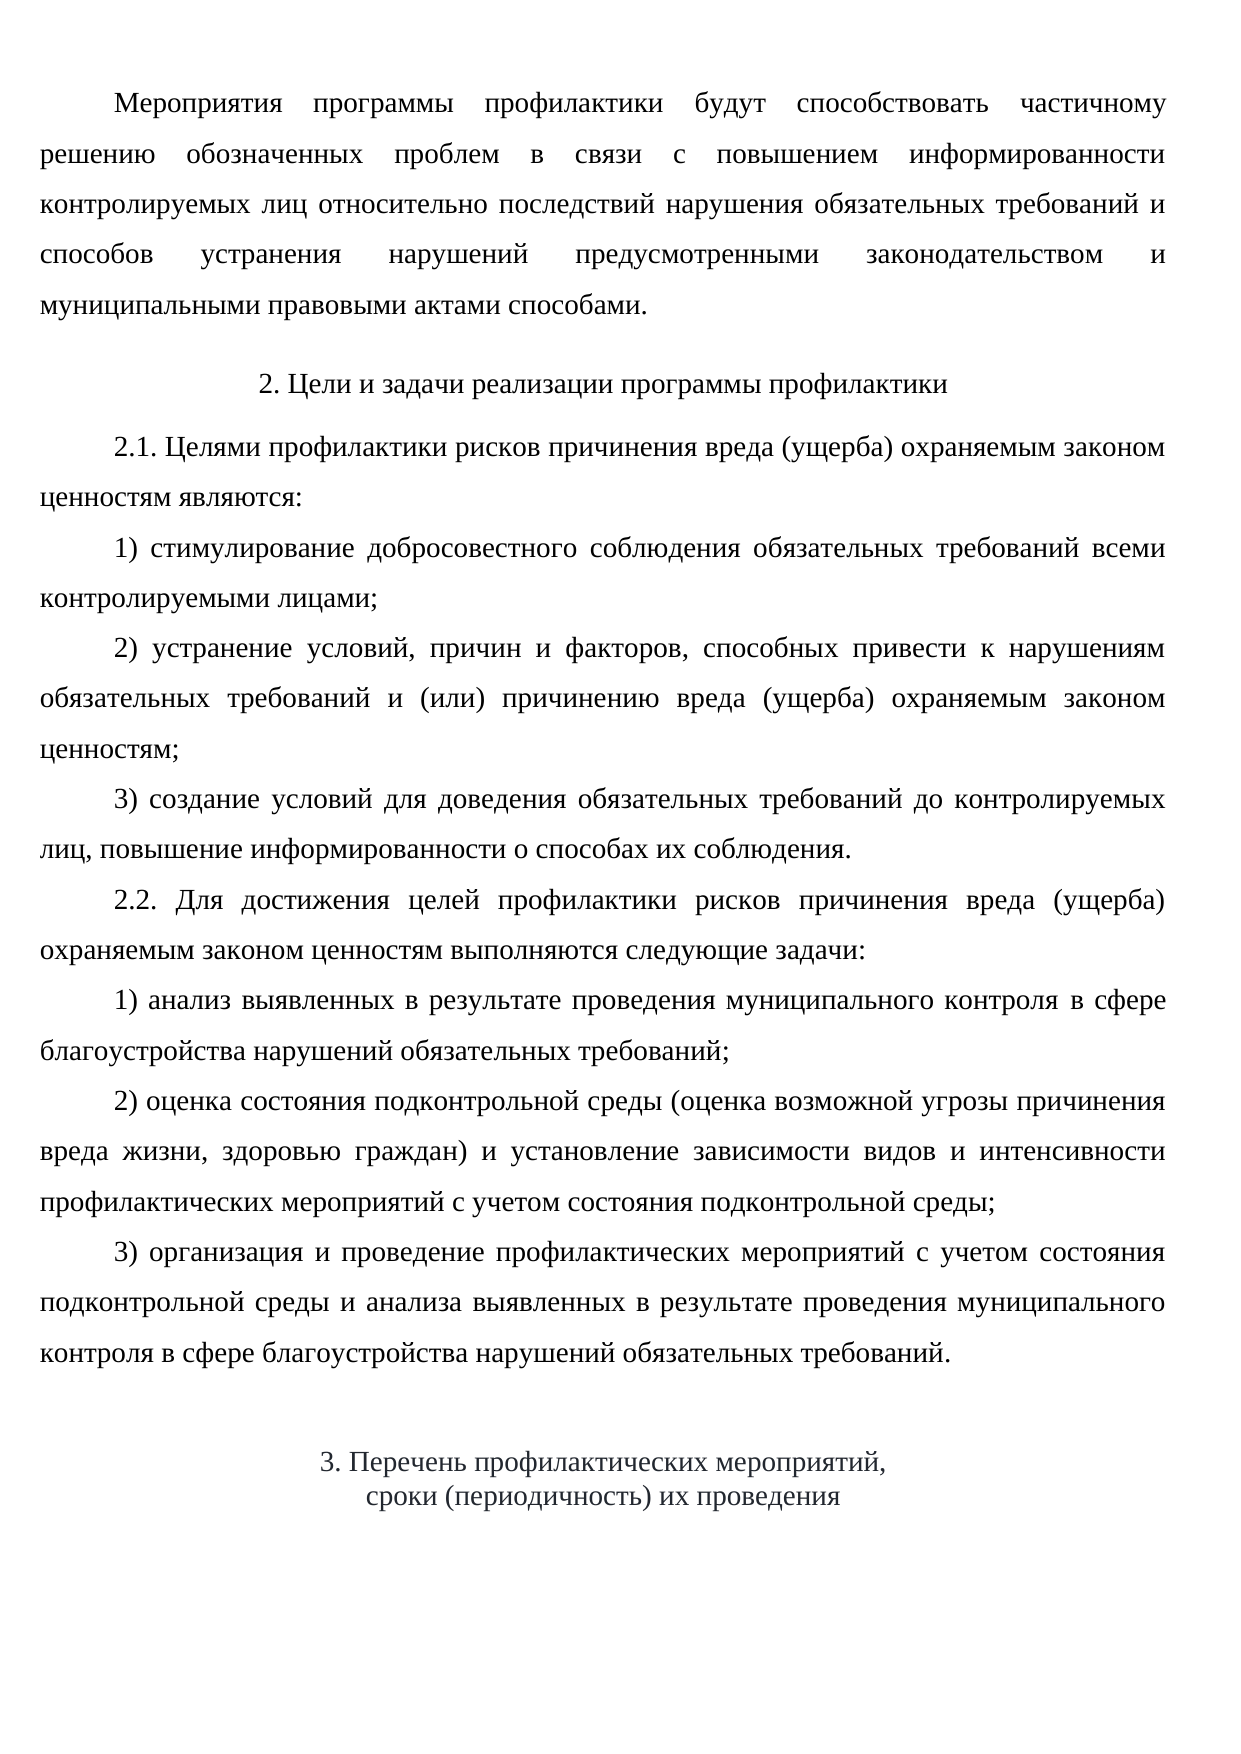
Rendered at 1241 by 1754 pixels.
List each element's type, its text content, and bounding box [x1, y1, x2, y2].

text 2. Цели и задачи реализации программы профилактики [39, 366, 1167, 400]
text сроки (периодичность) их проведения [39, 1478, 1167, 1512]
text 2.1. Целями профилактики рисков причинения вреда (ущерба) охраняемым законом ценностям являются: [39, 429, 1167, 513]
text 3) организация и проведение профилактических мероприятий с учетом состояния подконтрольной среды и анализа выявленных в результате проведения муниципального контроля в сфере благоустройства нарушений обязательных требований. [39, 1234, 1167, 1368]
text 1) анализ выявленных в результате проведения муниципального контроля в сфере благоустройства нарушений обязательных требований; [39, 982, 1167, 1066]
text 3. Перечень профилактических мероприятий, [39, 1444, 1167, 1478]
text 2.2. Для достижения целей профилактики рисков причинения вреда (ущерба) охраняемым законом ценностям выполняются следующие задачи: [39, 882, 1167, 966]
text Мероприятия программы профилактики будут способствовать частичному решению обозначенных проблем в связи с повышением информированности контролируемых лиц относительно последствий нарушения обязательных требований и способов устранения нарушений предусмотренными законодательством и муниципальными правовыми актами способами. [39, 86, 1167, 320]
text 2) оценка состояния подконтрольной среды (оценка возможной угрозы причинения вреда жизни, здоровью граждан) и установление зависимости видов и интенсивности профилактических мероприятий с учетом состояния подконтрольной среды; [39, 1083, 1167, 1217]
text 2) устранение условий, причин и факторов, способных привести к нарушениям обязательных требований и (или) причинению вреда (ущерба) охраняемым законом ценностям; [39, 630, 1167, 764]
text 1) стимулирование добросовестного соблюдения обязательных требований всеми контролируемыми лицами; [39, 530, 1167, 613]
text 3) создание условий для доведения обязательных требований до контролируемых лиц, повышение информированности о способах их соблюдения. [39, 781, 1167, 865]
